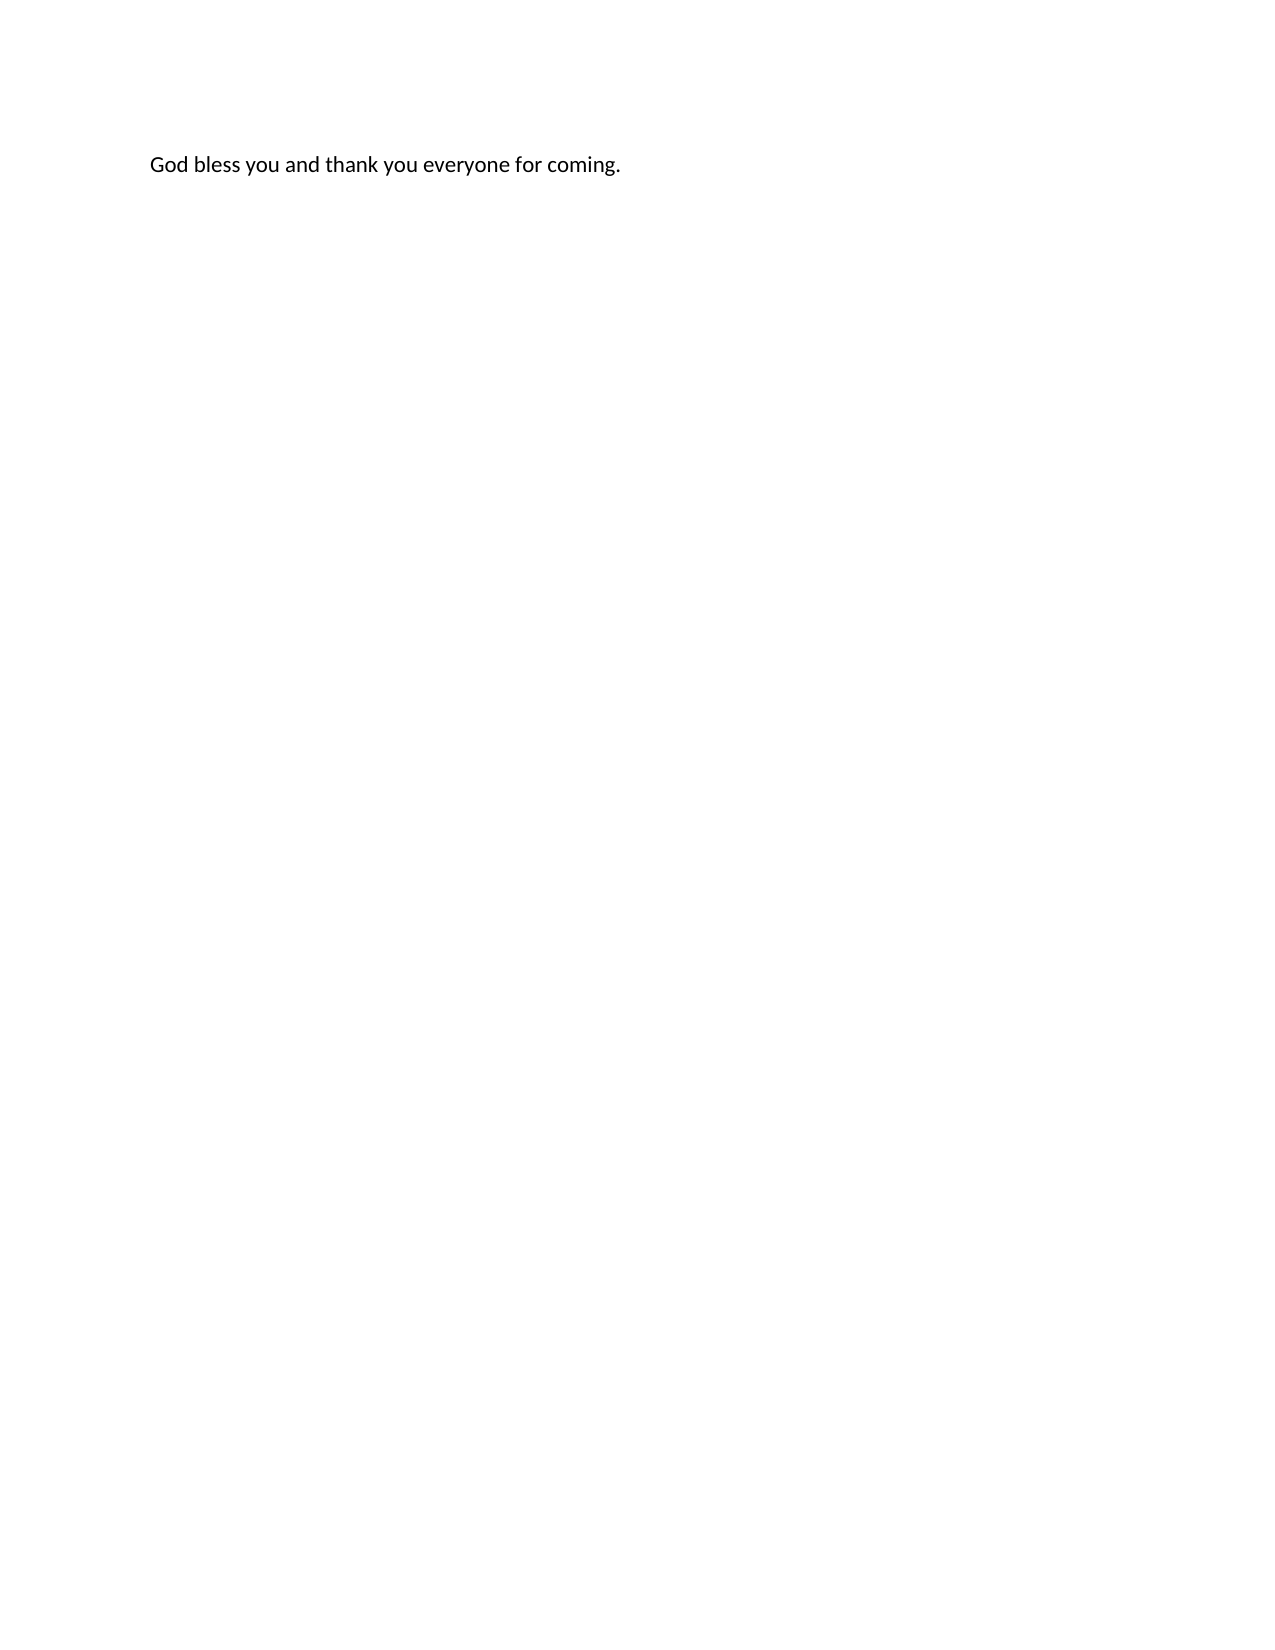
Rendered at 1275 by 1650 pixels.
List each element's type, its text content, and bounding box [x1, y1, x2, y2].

text God bless you and thank you everyone for coming. [150, 150, 1125, 178]
